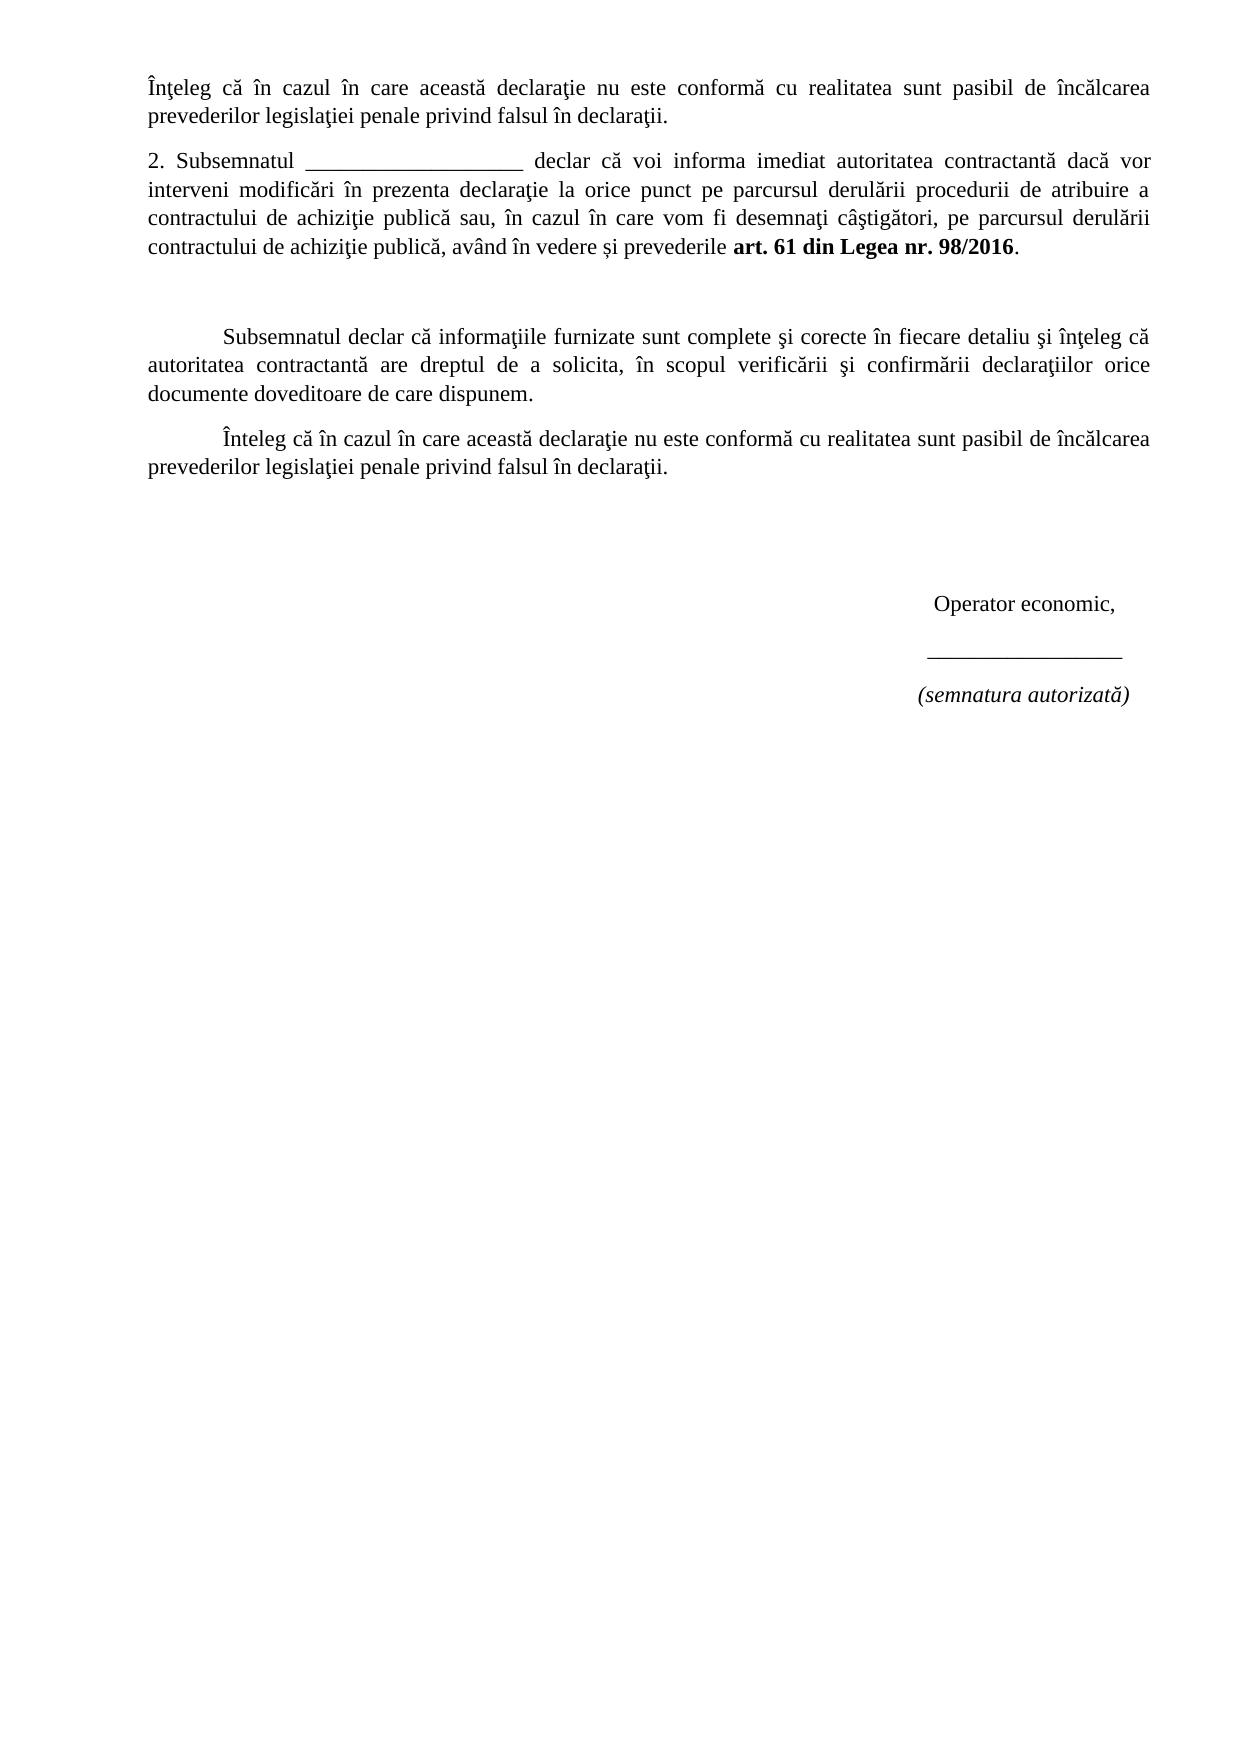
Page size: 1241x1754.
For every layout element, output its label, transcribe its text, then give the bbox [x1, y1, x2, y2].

text Înţeleg că în cazul în care această declaraţie nu este conformă cu realitatea sunt pasibil de încălcarea prevederilor legislaţiei penale privind falsul în declaraţii. [148, 74, 1152, 129]
text Subsemnatul declar că informaţiile furnizate sunt complete şi corecte în fiecare detaliu şi înţeleg că autoritatea contractantă are dreptul de a solicita, în scopul verificării şi confirmării declaraţiilor orice documente doveditoare de care dispunem. [148, 323, 1152, 406]
text (semnatura autorizată) [823, 681, 1152, 707]
text _________________ [823, 636, 1152, 662]
text 2. Subsemnatul ___________________ declar că voi informa imediat autoritatea contractantă dacă vor interveni modificări în prezenta declaraţie la orice punct pe parcursul derulării procedurii de atribuire a contractului de achiziţie publică sau, în cazul în care vom fi desemnaţi câştigători, pe parcursul derulării contractului de achiziţie publică, având în vedere și prevederile art. 61 din Legea nr. 98/2016. [148, 147, 1152, 259]
text Operator economic, [823, 590, 1152, 617]
text Înteleg că în cazul în care această declaraţie nu este conformă cu realitatea sunt pasibil de încălcarea prevederilor legislaţiei penale privind falsul în declaraţii. [148, 425, 1152, 480]
